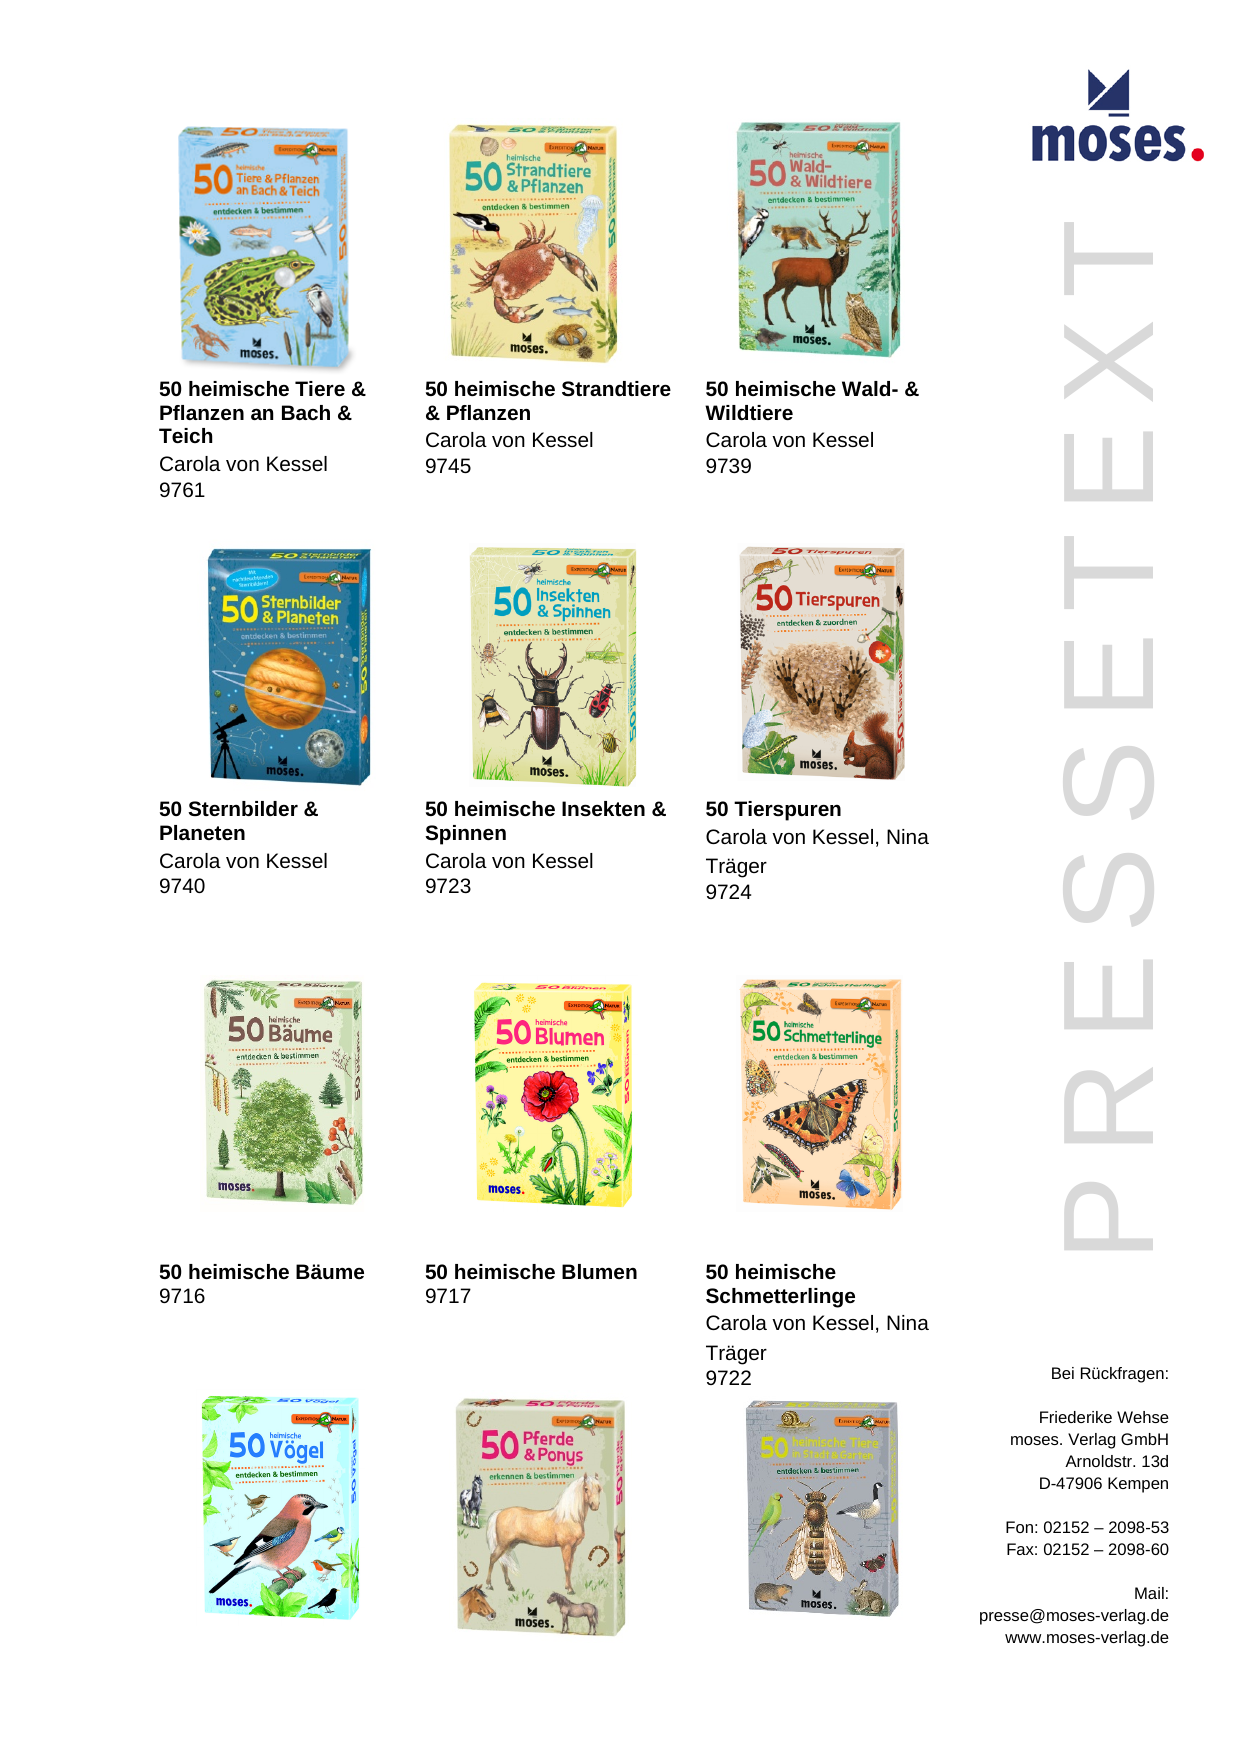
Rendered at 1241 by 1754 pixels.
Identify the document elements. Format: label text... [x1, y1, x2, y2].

table_cell [148, 525, 413, 797]
table_cell 50 Sternbilder & Planeten Carola von Kessel 9740 [148, 797, 413, 975]
picture [170, 118, 358, 375]
picture [736, 975, 904, 1212]
table_cell 50 heimische Bäume 9716 [148, 1260, 413, 1390]
picture [726, 232, 905, 301]
picture [736, 543, 905, 778]
table_cell 50 heimische Wald- & Wildtiere Carola von Kessel 9739 [694, 376, 945, 525]
picture [196, 1389, 365, 1626]
picture [467, 543, 637, 785]
picture [198, 975, 364, 1210]
picture [737, 1390, 907, 1627]
table_cell [694, 118, 945, 376]
table_cell 50 heimische Tiere & Pflanzen an Bach & Teich Carola von Kessel 9761 [148, 376, 413, 525]
table_cell [414, 118, 694, 376]
table_cell [694, 975, 945, 1259]
picture [469, 975, 639, 1212]
table_cell 50 heimische Insekten & Spinnen Carola von Kessel 9723 [414, 797, 694, 975]
table_cell 50 heimische Blumen 9717 [414, 1260, 694, 1390]
picture [447, 1390, 632, 1641]
table_cell 50 Tierspuren Carola von Kessel, Nina Träger 9724 [694, 797, 945, 975]
table_cell 50 heimische Schmetterlinge Carola von Kessel, Nina Träger 9722 [694, 1260, 945, 1390]
table_cell [148, 975, 413, 1259]
picture [1028, 65, 1206, 162]
table_cell [148, 118, 413, 376]
table_cell [414, 525, 694, 797]
picture [197, 539, 376, 796]
table_cell [694, 525, 945, 797]
table_cell [148, 1390, 413, 1643]
picture [442, 118, 623, 366]
table_cell 50 heimische Strandtiere & Pflanzen Carola von Kessel 9745 [414, 376, 694, 525]
table_cell [414, 1390, 694, 1643]
table_cell [694, 1390, 945, 1643]
table_cell [414, 975, 694, 1259]
